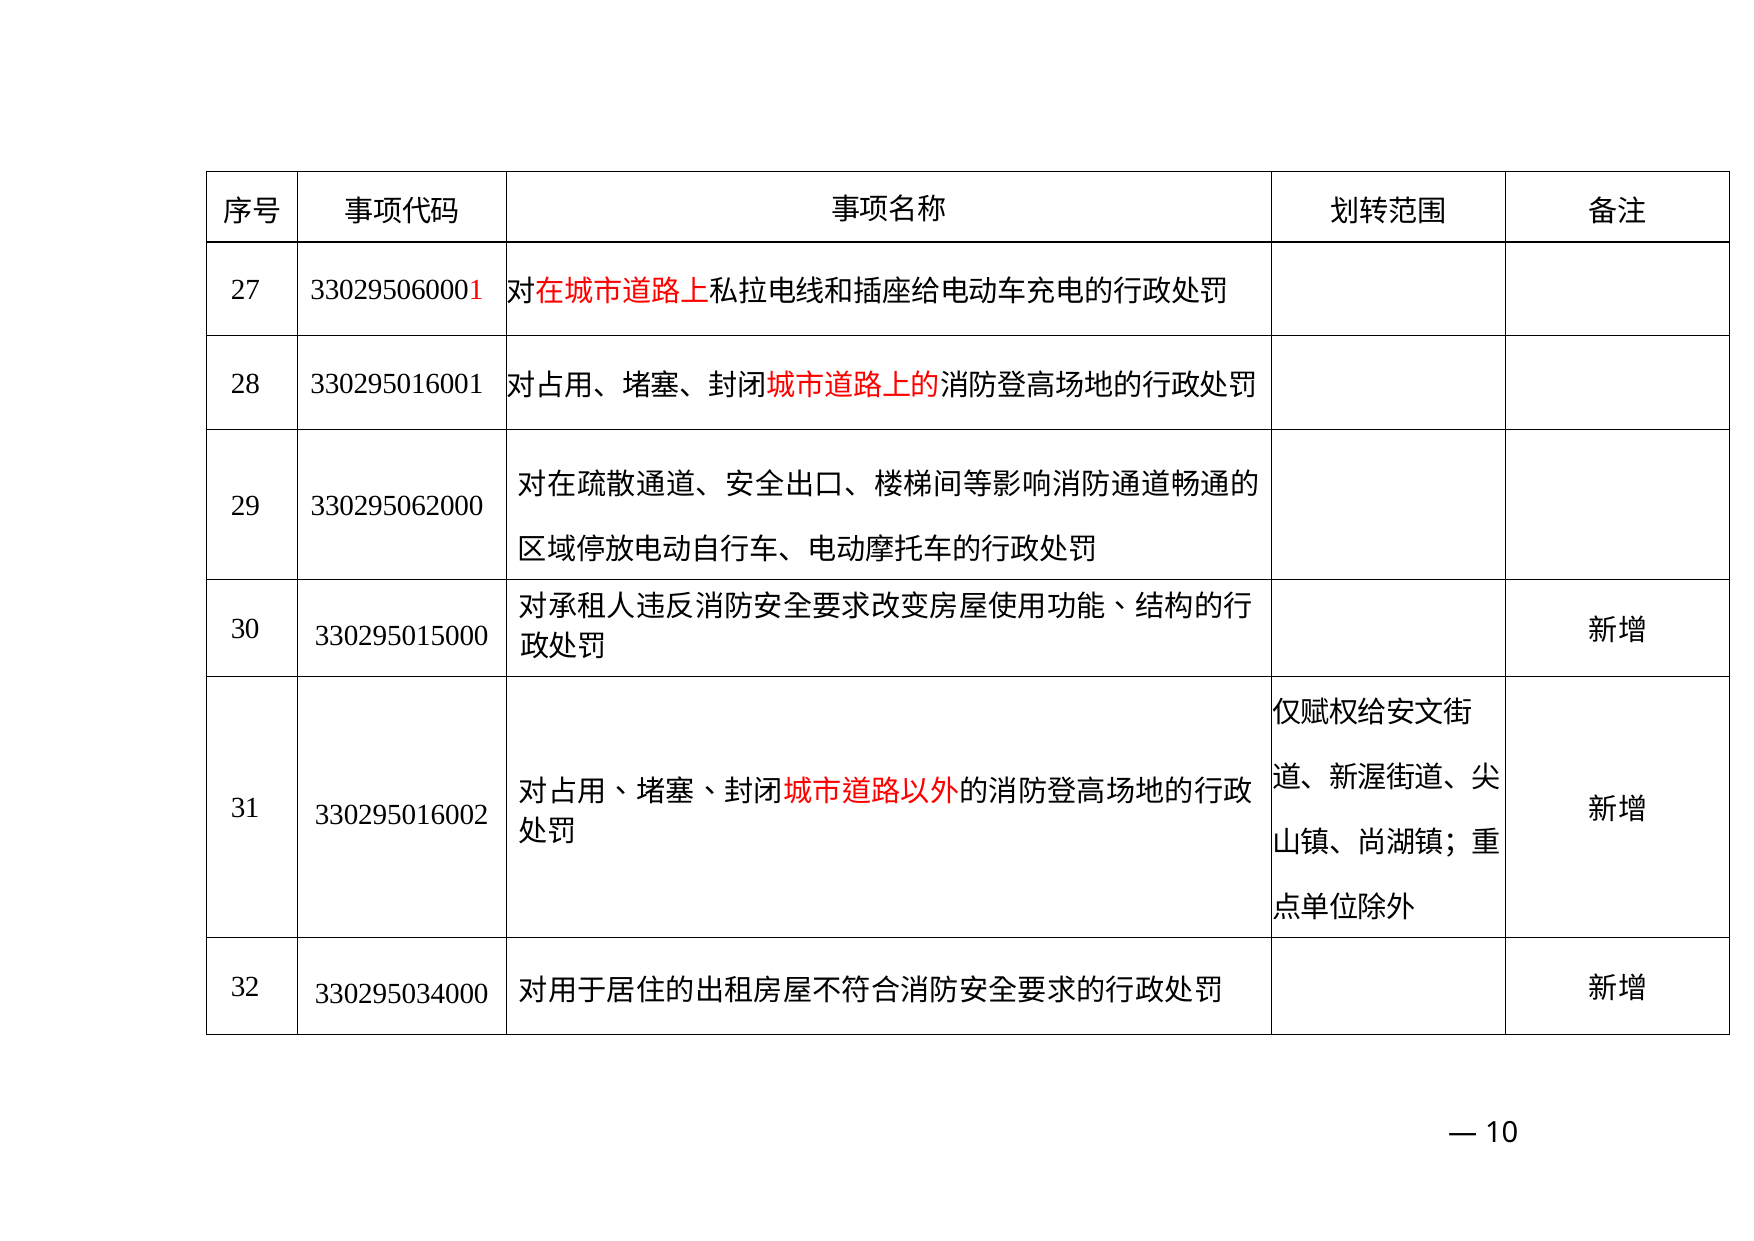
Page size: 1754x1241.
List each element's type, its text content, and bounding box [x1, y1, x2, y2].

table_cell [1506, 243, 1729, 335]
table_cell 对占用、堵塞、封闭城市道路以外的消防登高场地的行政处罚 [507, 677, 1271, 937]
table_cell [1272, 580, 1505, 676]
table_cell [1272, 938, 1505, 1034]
table_cell 330295016001 [298, 336, 506, 429]
table_cell 27 [207, 243, 297, 335]
table_cell 新增 [1506, 580, 1729, 676]
table_cell 330295060001 [298, 243, 506, 335]
table_cell [1272, 336, 1505, 429]
table_header 备注 [1506, 172, 1729, 241]
table_cell 对在疏散通道、安全出口、楼梯间等影响消防通道畅通的区域停放电动自行车、电动摩托车的行政处罚 [507, 430, 1271, 579]
table_cell 330295062000 [298, 430, 506, 579]
table_cell 330295015000 [298, 580, 506, 676]
table_cell 仅赋权给安文街道、新渥街道、尖山镇、尚湖镇；重点单位除外 [1272, 677, 1505, 937]
table_cell 330295034000 [298, 938, 506, 1034]
table_cell [1506, 336, 1729, 429]
table_cell 28 [207, 336, 297, 429]
table_cell 330295016002 [298, 677, 506, 937]
table_header 划转范围 [1272, 172, 1505, 241]
table_header 事项代码 [298, 172, 506, 241]
table_cell 32 [207, 938, 297, 1034]
table_cell [1506, 430, 1729, 579]
table_cell [1272, 243, 1505, 335]
table_cell 29 [207, 430, 297, 579]
table_header 事项名称 [507, 172, 1271, 241]
table_cell 对用于居住的出租房屋不符合消防安全要求的行政处罚 [507, 938, 1271, 1034]
table_header 序号 [207, 172, 297, 241]
table_cell 30 [207, 580, 297, 676]
table_cell 对承租人违反消防安全要求改变房屋使用功能、结构的行政处罚 [507, 580, 1271, 676]
table_cell 新增 [1506, 677, 1729, 937]
table_cell [1272, 430, 1505, 579]
table_cell 对占用、堵塞、封闭城市道路上的消防登高场地的行政处罚 [507, 336, 1271, 429]
table_cell 31 [207, 677, 297, 937]
table_cell 新增 [1506, 938, 1729, 1034]
table_cell 对在城市道路上私拉电线和插座给电动车充电的行政处罚 [507, 243, 1271, 335]
